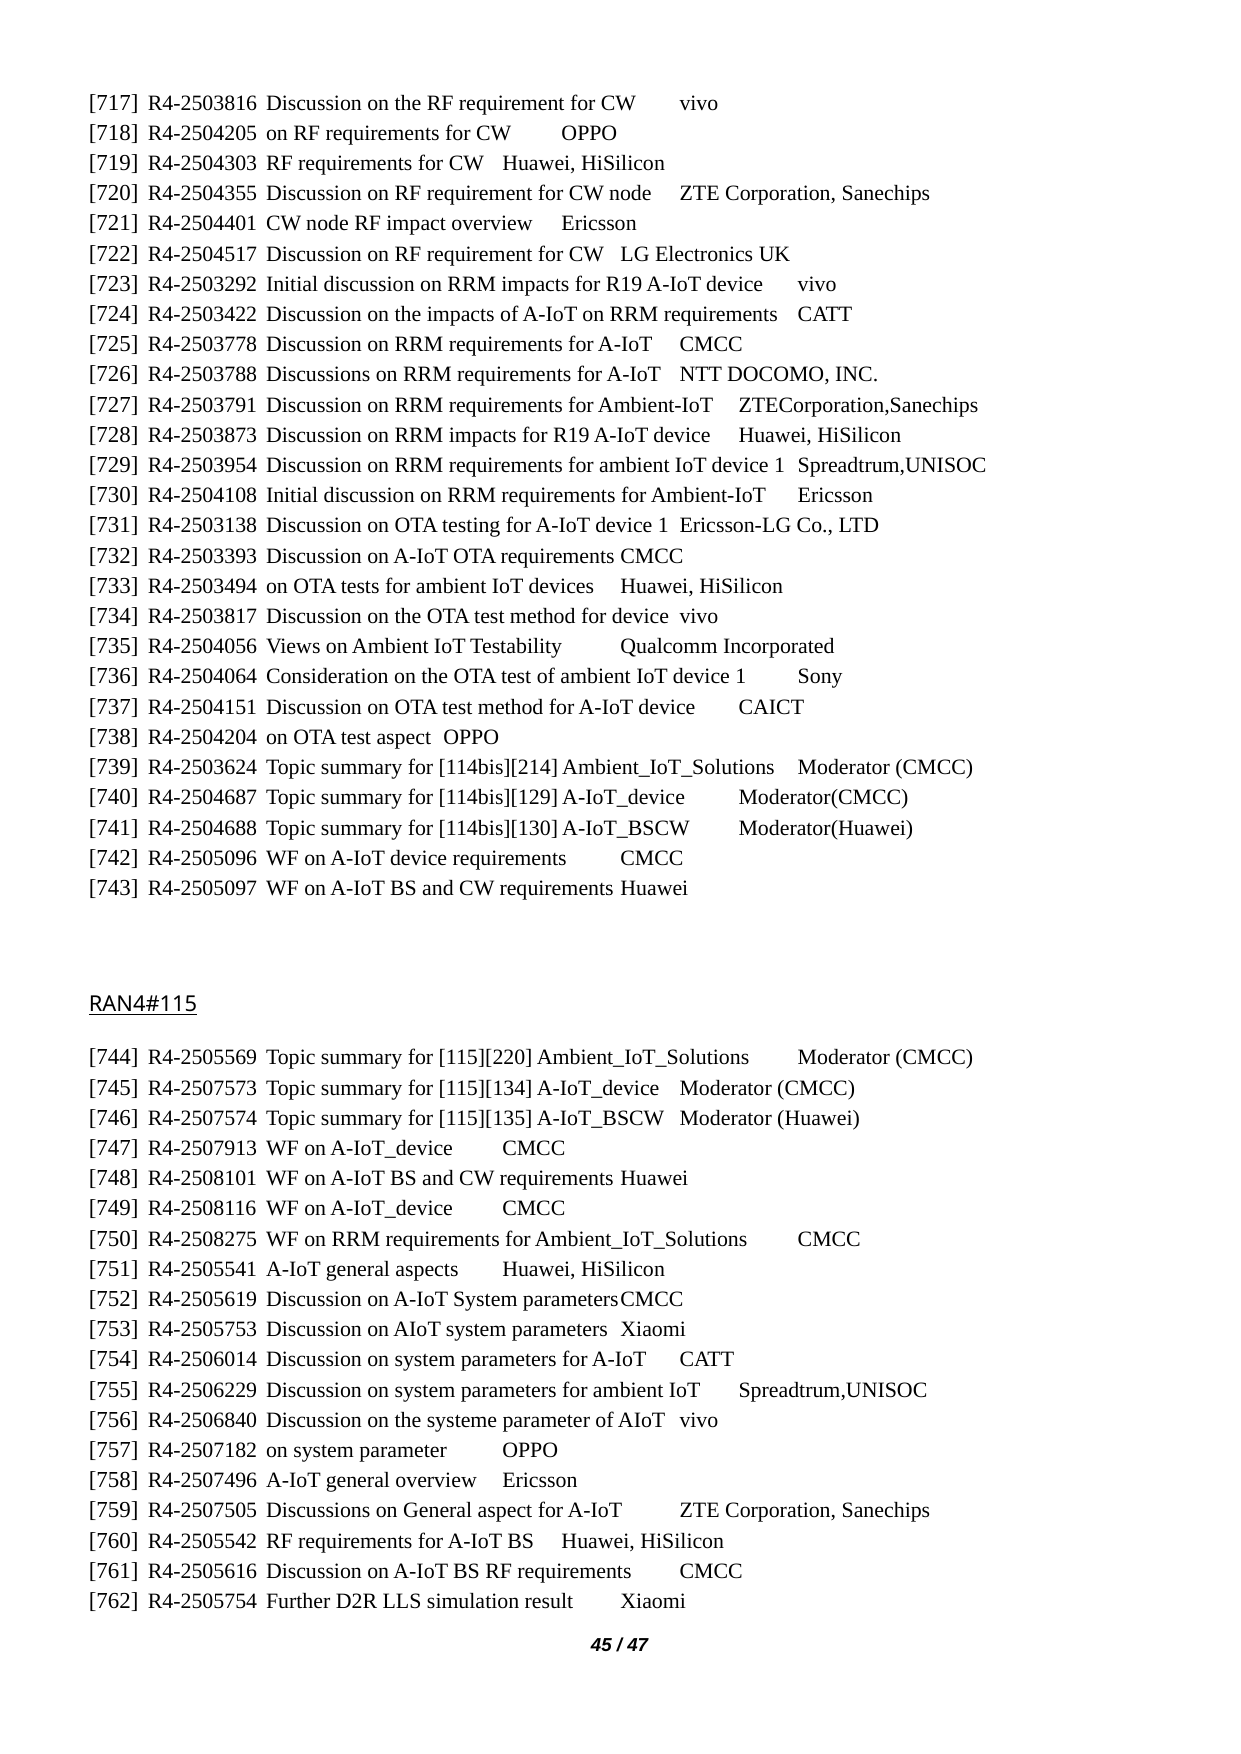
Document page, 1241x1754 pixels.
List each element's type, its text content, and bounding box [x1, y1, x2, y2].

list R4-2508101 WF on A-IoT BS and CW requirements Huawei [89, 1164, 1152, 1191]
list R4-2503422 Discussion on the impacts of A-IoT on RRM requirements CATT [89, 300, 1152, 326]
list R4-2503778 Discussion on RRM requirements for A-IoT CMCC [89, 330, 1152, 357]
list R4-2504204 on OTA test aspect OPPO [89, 723, 1152, 749]
list R4-2503138 Discussion on OTA testing for A-IoT device 1 Ericsson-LG Co., LTD [89, 512, 1152, 538]
list R4-2503624 Topic summary for [114bis][214] Ambient_IoT_Solutions Moderator (CMCC) [89, 753, 1152, 779]
list R4-2503393 Discussion on A-IoT OTA requirements CMCC [89, 542, 1152, 568]
list R4-2505754 Further D2R LLS simulation result Xiaomi [89, 1587, 1152, 1613]
list R4-2507496 A-IoT general overview Ericsson [89, 1466, 1152, 1493]
list R4-2504355 Discussion on RF requirement for CW node ZTE Corporation, Sanechips [89, 179, 1152, 206]
list R4-2505619 Discussion on A-IoT System parameters CMCC [89, 1285, 1152, 1311]
list R4-2505753 Discussion on AIoT system parameters Xiaomi [89, 1315, 1152, 1342]
list R4-2503873 Discussion on RRM impacts for R19 A-IoT device Huawei, HiSilicon [89, 421, 1152, 447]
list R4-2504517 Discussion on RF requirement for CW LG Electronics UK [89, 240, 1152, 266]
list R4-2507574 Topic summary for [115][135] A-IoT_BSCW Moderator (Huawei) [89, 1104, 1152, 1130]
list R4-2504108 Initial discussion on RRM requirements for Ambient-IoT Ericsson [89, 481, 1152, 508]
list R4-2508116 WF on A-IoT_device CMCC [89, 1194, 1152, 1221]
list R4-2504056 Views on Ambient IoT Testability Qualcomm Incorporated [89, 632, 1152, 659]
list R4-2508275 WF on RRM requirements for Ambient_IoT_Solutions CMCC [89, 1225, 1152, 1251]
list R4-2505096 WF on A-IoT device requirements CMCC [89, 844, 1152, 870]
list R4-2505616 Discussion on A-IoT BS RF requirements CMCC [89, 1557, 1152, 1583]
list R4-2505541 A-IoT general aspects Huawei, HiSilicon [89, 1255, 1152, 1281]
list R4-2504151 Discussion on OTA test method for A-IoT device CAICT [89, 693, 1152, 719]
list R4-2503292 Initial discussion on RRM impacts for R19 A-IoT device vivo [89, 270, 1152, 296]
list R4-2505097 WF on A-IoT BS and CW requirements Huawei [89, 874, 1152, 900]
list R4-2506229 Discussion on system parameters for ambient IoT Spreadtrum,UNISOC [89, 1376, 1152, 1402]
list R4-2507505 Discussions on General aspect for A-IoT ZTE Corporation, Sanechips [89, 1497, 1152, 1523]
list R4-2506840 Discussion on the systeme parameter of AIoT vivo [89, 1406, 1152, 1432]
list R4-2504401 CW node RF impact overview Ericsson [89, 209, 1152, 236]
list R4-2504688 Topic summary for [114bis][130] A-IoT_BSCW Moderator(Huawei) [89, 814, 1152, 840]
list R4-2503788 Discussions on RRM requirements for A-IoT NTT DOCOMO, INC. [89, 361, 1152, 387]
list R4-2504205 on RF requirements for CW OPPO [89, 119, 1152, 145]
list R4-2504064 Consideration on the OTA test of ambient IoT device 1 Sony [89, 663, 1152, 689]
list R4-2503816 Discussion on the RF requirement for CW vivo [89, 89, 1152, 115]
list R4-2506014 Discussion on system parameters for A-IoT CATT [89, 1346, 1152, 1372]
list R4-2503494 on OTA tests for ambient IoT devices Huawei, HiSilicon [89, 572, 1152, 598]
list R4-2505569 Topic summary for [115][220] Ambient_IoT_Solutions Moderator (CMCC) [89, 1043, 1152, 1070]
text RAN4#115 [89, 988, 1152, 1018]
list R4-2503817 Discussion on the OTA test method for device vivo [89, 602, 1152, 628]
list R4-2504303 RF requirements for CW Huawei, HiSilicon [89, 149, 1152, 175]
list R4-2507573 Topic summary for [115][134] A-IoT_device Moderator (CMCC) [89, 1074, 1152, 1100]
list R4-2507913 WF on A-IoT_device CMCC [89, 1134, 1152, 1160]
list R4-2505542 RF requirements for A-IoT BS Huawei, HiSilicon [89, 1527, 1152, 1553]
list R4-2507182 on system parameter OPPO [89, 1436, 1152, 1462]
list R4-2503954 Discussion on RRM requirements for ambient IoT device 1 Spreadtrum,UNISOC [89, 451, 1152, 477]
list R4-2504687 Topic summary for [114bis][129] A-IoT_device Moderator(CMCC) [89, 783, 1152, 810]
list R4-2503791 Discussion on RRM requirements for Ambient-IoT ZTECorporation,Sanechips [89, 391, 1152, 417]
